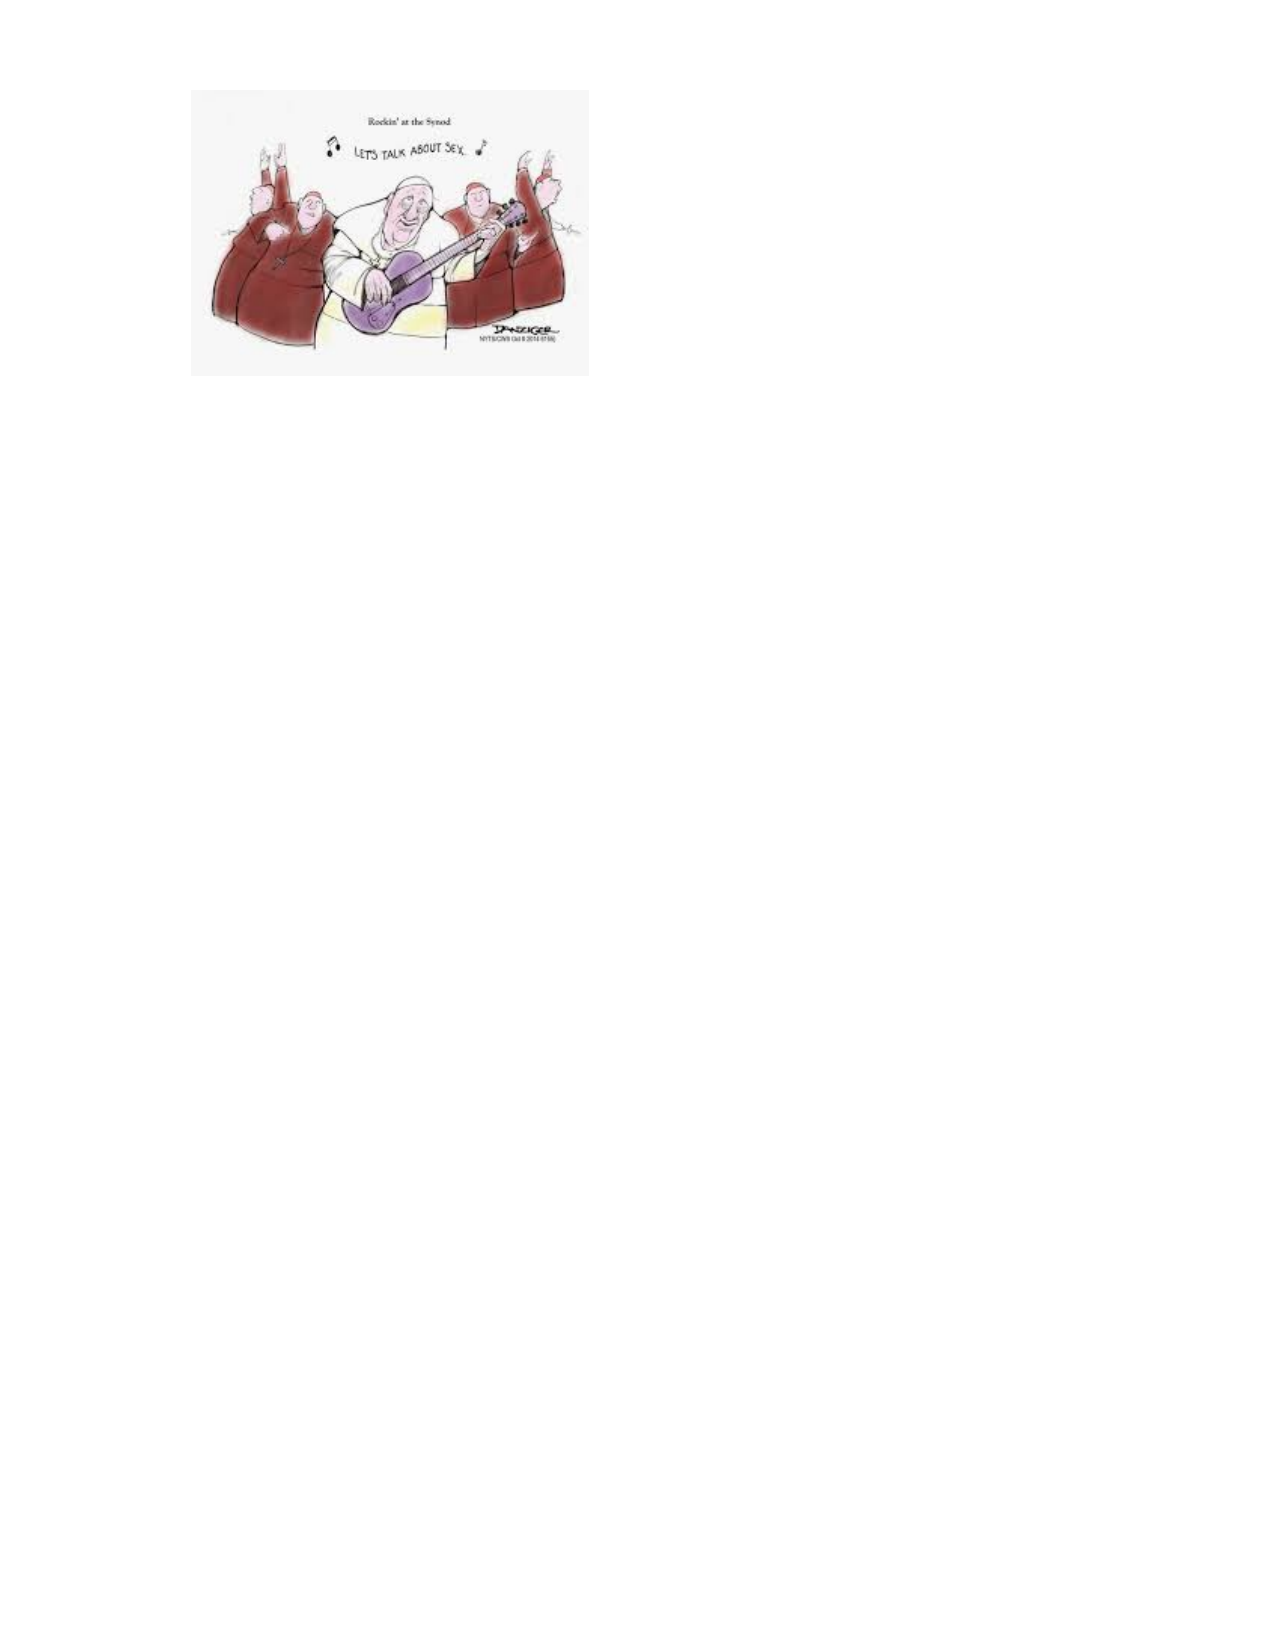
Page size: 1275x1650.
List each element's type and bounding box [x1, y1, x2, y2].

picture [191, 90, 589, 376]
